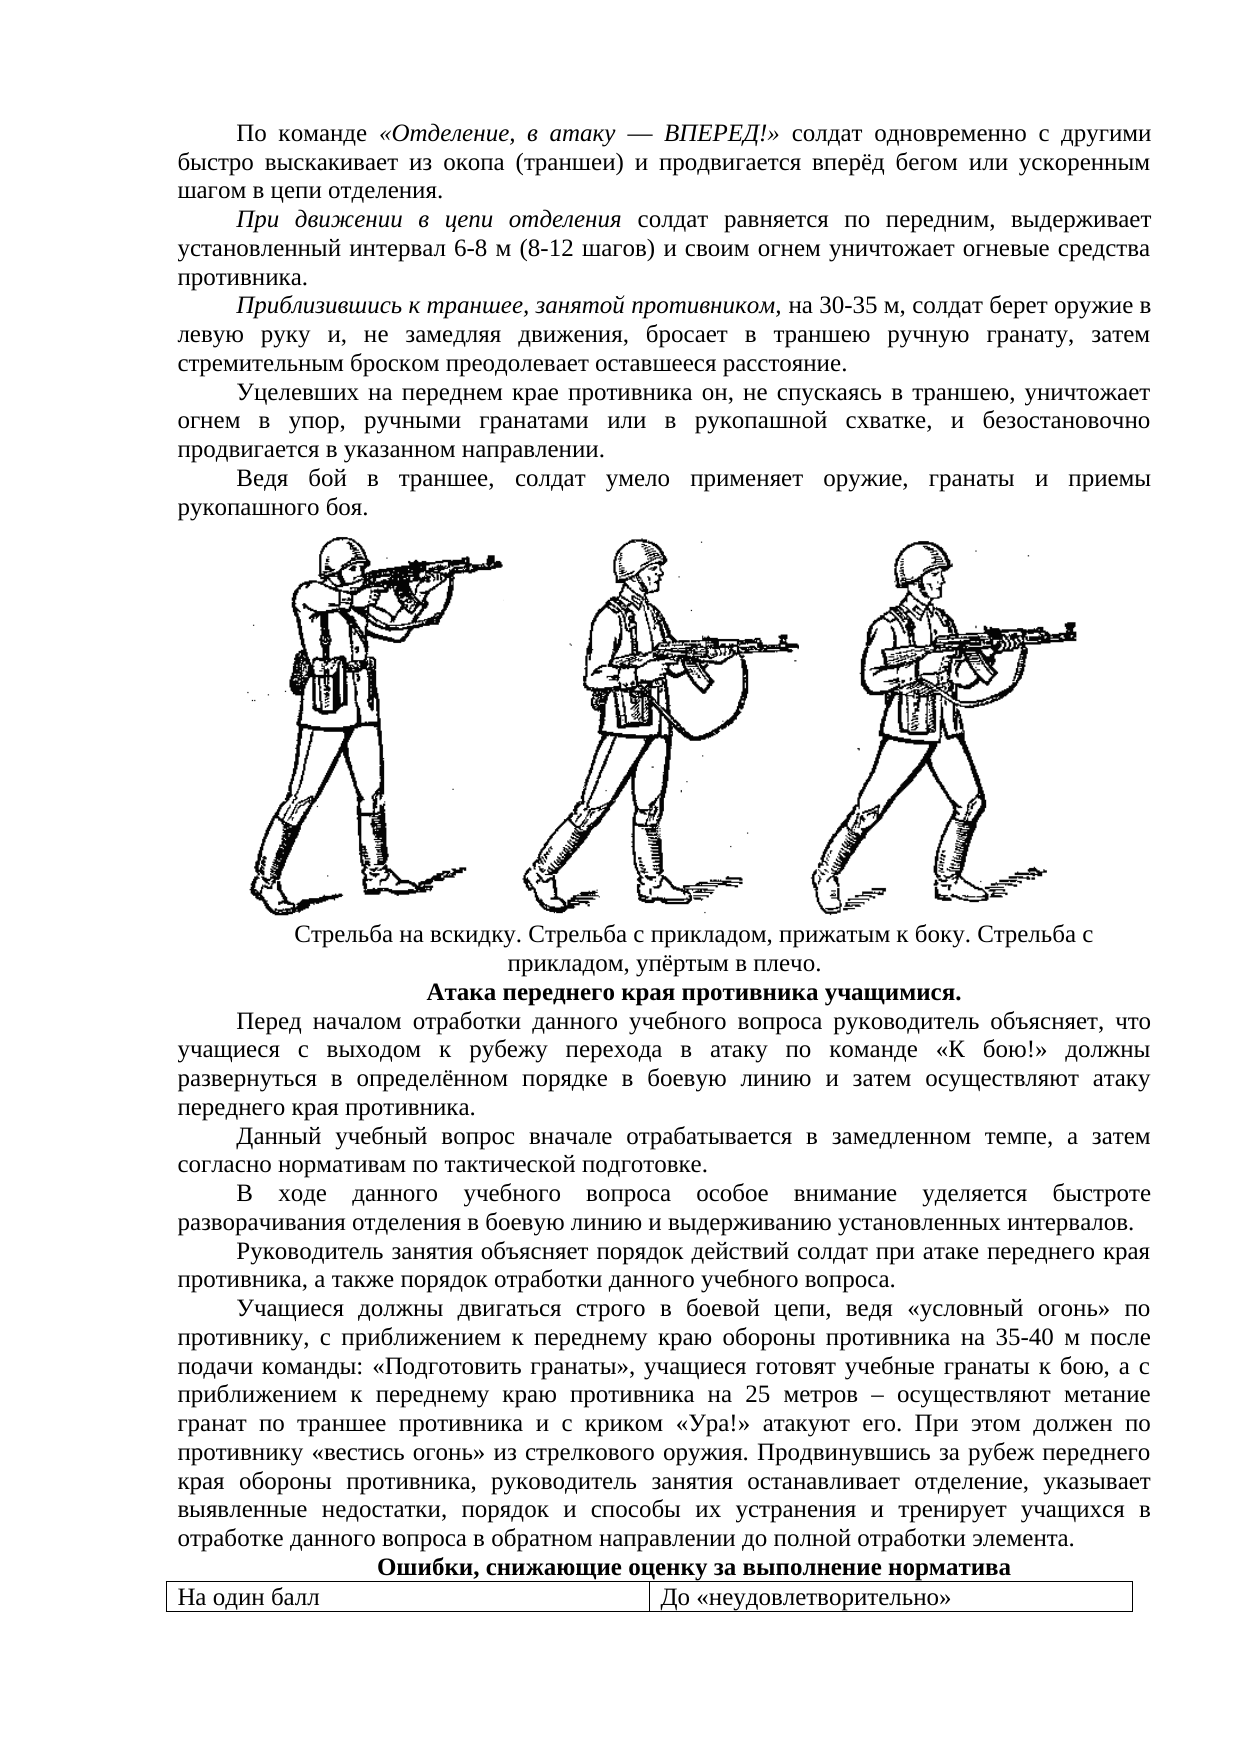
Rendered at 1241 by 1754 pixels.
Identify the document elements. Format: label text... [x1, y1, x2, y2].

text Стрельба на вскидку. Стрельба с прикладом, прижатым к боку. Стрельба с прикладом, упёртым в плечо. [177, 919, 1152, 977]
text Уцелевших на переднем крае противника он, не спускаясь в траншею, уничтожает огнем в упор, ручными гранатами или в рукопашной схватке, и безостановочно продвигается в указанном направлении. [177, 377, 1152, 463]
text Учащиеся должны двигаться строго в боевой цепи, ведя «условный огонь» по противнику, с приближением к переднему краю обороны противника на 35-40 м после подачи команды: «Подготовить гранаты», учащиеся готовят учебные гранаты к бою, а с приближением к переднему краю противника на 25 метров – осуществляют метание гранат по траншее противника и с криком «Ура!» атакуют его. При этом должен по противнику «вестись огонь» из стрелкового оружия. Продвинувшись за рубеж переднего края обороны противника, руководитель занятия останавливает отделение, указывает выявленные недостатки, порядок и способы их устранения и тренирует учащихся в отработке данного вопроса в обратном направлении до полной отработки элемента. [177, 1293, 1152, 1552]
text Атака переднего края противника учащимися. [177, 977, 1152, 1006]
text При движении в цепи отделения солдат равняется по передним, выдерживает установленный интервал 6-8 м (8-12 шагов) и своим огнем уничтожает огневые средства противника. [177, 204, 1152, 291]
text Перед началом отработки данного учебного вопроса руководитель объясняет, что учащиеся с выходом к рубежу перехода в атаку по команде «К бою!» должны развернуться в определённом порядке в боевую линию и затем осуществляют атаку переднего края противника. [177, 1006, 1152, 1121]
text Приблизившись к траншее, занятой противником, на 30-35 м, солдат берет оружие в левую руку и, не замедляя движения, бросает в траншею ручную гранату, затем стремительным броском преодолевает оставшееся расстояние. [177, 291, 1152, 377]
text Ошибки, снижающие оценку за выполнение норматива [177, 1552, 1152, 1581]
table_header На один балл [167, 1582, 649, 1611]
text По команде «Отделение, в атаку — ВПЕРЕД!» солдат одновременно с другими быстро выскакивает из окопа (траншеи) и продвигается вперёд бегом или ускоренным шагом в цепи отделения. [177, 118, 1152, 204]
text Данный учебный вопрос вначале отрабатывается в замедленном темпе, а затем согласно нормативам по тактической подготовке. [177, 1121, 1152, 1178]
text Руководитель занятия объясняет порядок действий солдат при атаке переднего края противника, а также порядок отработки данного учебного вопроса. [177, 1236, 1152, 1293]
text Ведя бой в траншее, солдат умело применяет оружие, гранаты и приемы рукопашного боя. [177, 463, 1152, 521]
text В ходе данного учебного вопроса особое внимание уделяется быстроте разворачивания отделения в боевую линию и выдерживанию установленных интервалов. [177, 1178, 1152, 1236]
table_header До «неудовлетворительно» [650, 1582, 1132, 1611]
